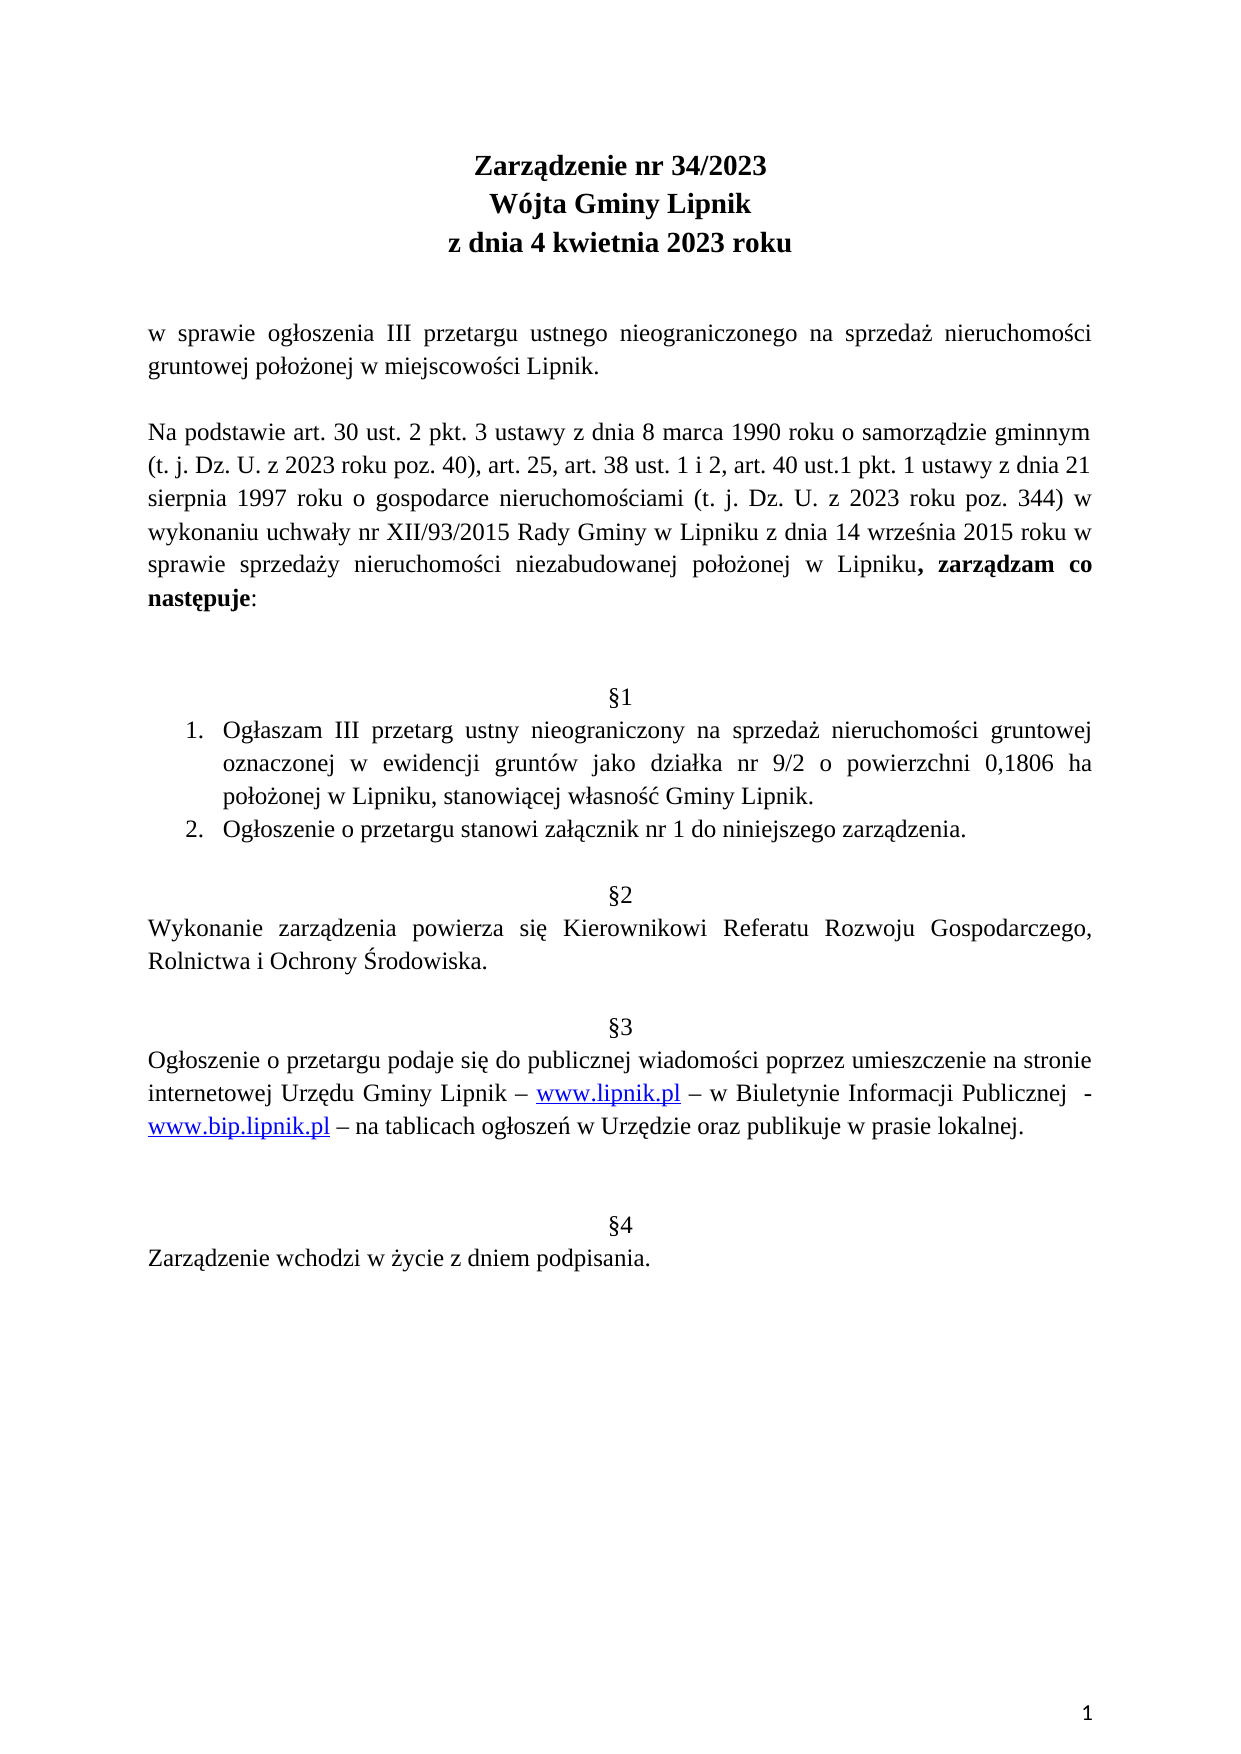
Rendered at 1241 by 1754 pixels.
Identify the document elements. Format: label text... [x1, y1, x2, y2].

text §4 [148, 1210, 1093, 1239]
text §3 [148, 1012, 1093, 1041]
text Zarządzenie wchodzi w życie z dniem podpisania. [148, 1243, 1093, 1272]
text Ogłoszenie o przetargu podaje się do publicznej wiadomości poprzez umieszczenie na stronie internetowej Urzędu Gminy Lipnik – www.lipnik.pl – w Biuletynie Informacji Publicznej - www.bip.lipnik.pl – na tablicach ogłoszeń w Urzędzie oraz publikuje w prasie lokalnej. [148, 1045, 1093, 1140]
text Na podstawie art. 30 ust. 2 pkt. 3 ustawy z dnia 8 marca 1990 roku o samorządzie gminnym (t. j. Dz. U. z 2023 roku poz. 40), art. 25, art. 38 ust. 1 i 2, art. 40 ust.1 pkt. 1 ustawy z dnia 21 sierpnia 1997 roku o gospodarce nieruchomościami (t. j. Dz. U. z 2023 roku poz. 344) w wykonaniu uchwały nr XII/93/2015 Rady Gminy w Lipniku z dnia 14 września 2015 roku w sprawie sprzedaży nieruchomości niezabudowanej położonej w Lipniku, zarządzam co następuje: [148, 417, 1093, 611]
text §1 [148, 682, 1093, 710]
text Wójta Gminy Lipnik [148, 186, 1093, 220]
text z dnia 4 kwietnia 2023 roku [148, 225, 1093, 258]
text §2 [148, 880, 1093, 908]
text Wykonanie zarządzenia powierza się Kierownikowi Referatu Rozwoju Gospodarczego, Rolnictwa i Ochrony Środowiska. [148, 913, 1093, 974]
text w sprawie ogłoszenia III przetargu ustnego nieograniczonego na sprzedaż nieruchomości gruntowej położonej w miejscowości Lipnik. [148, 318, 1093, 380]
text Zarządzenie nr 34/2023 [148, 148, 1093, 181]
list Ogłaszam III przetarg ustny nieograniczony na sprzedaż nieruchomości gruntowej oznaczonej w ewidencji gruntów jako działka nr 9/2 o powierzchni 0,1806 ha położonej w Lipniku, stanowiącej własność Gminy Lipnik. [185, 715, 1093, 809]
list Ogłoszenie o przetargu stanowi załącznik nr 1 do niniejszego zarządzenia. [185, 814, 1093, 842]
